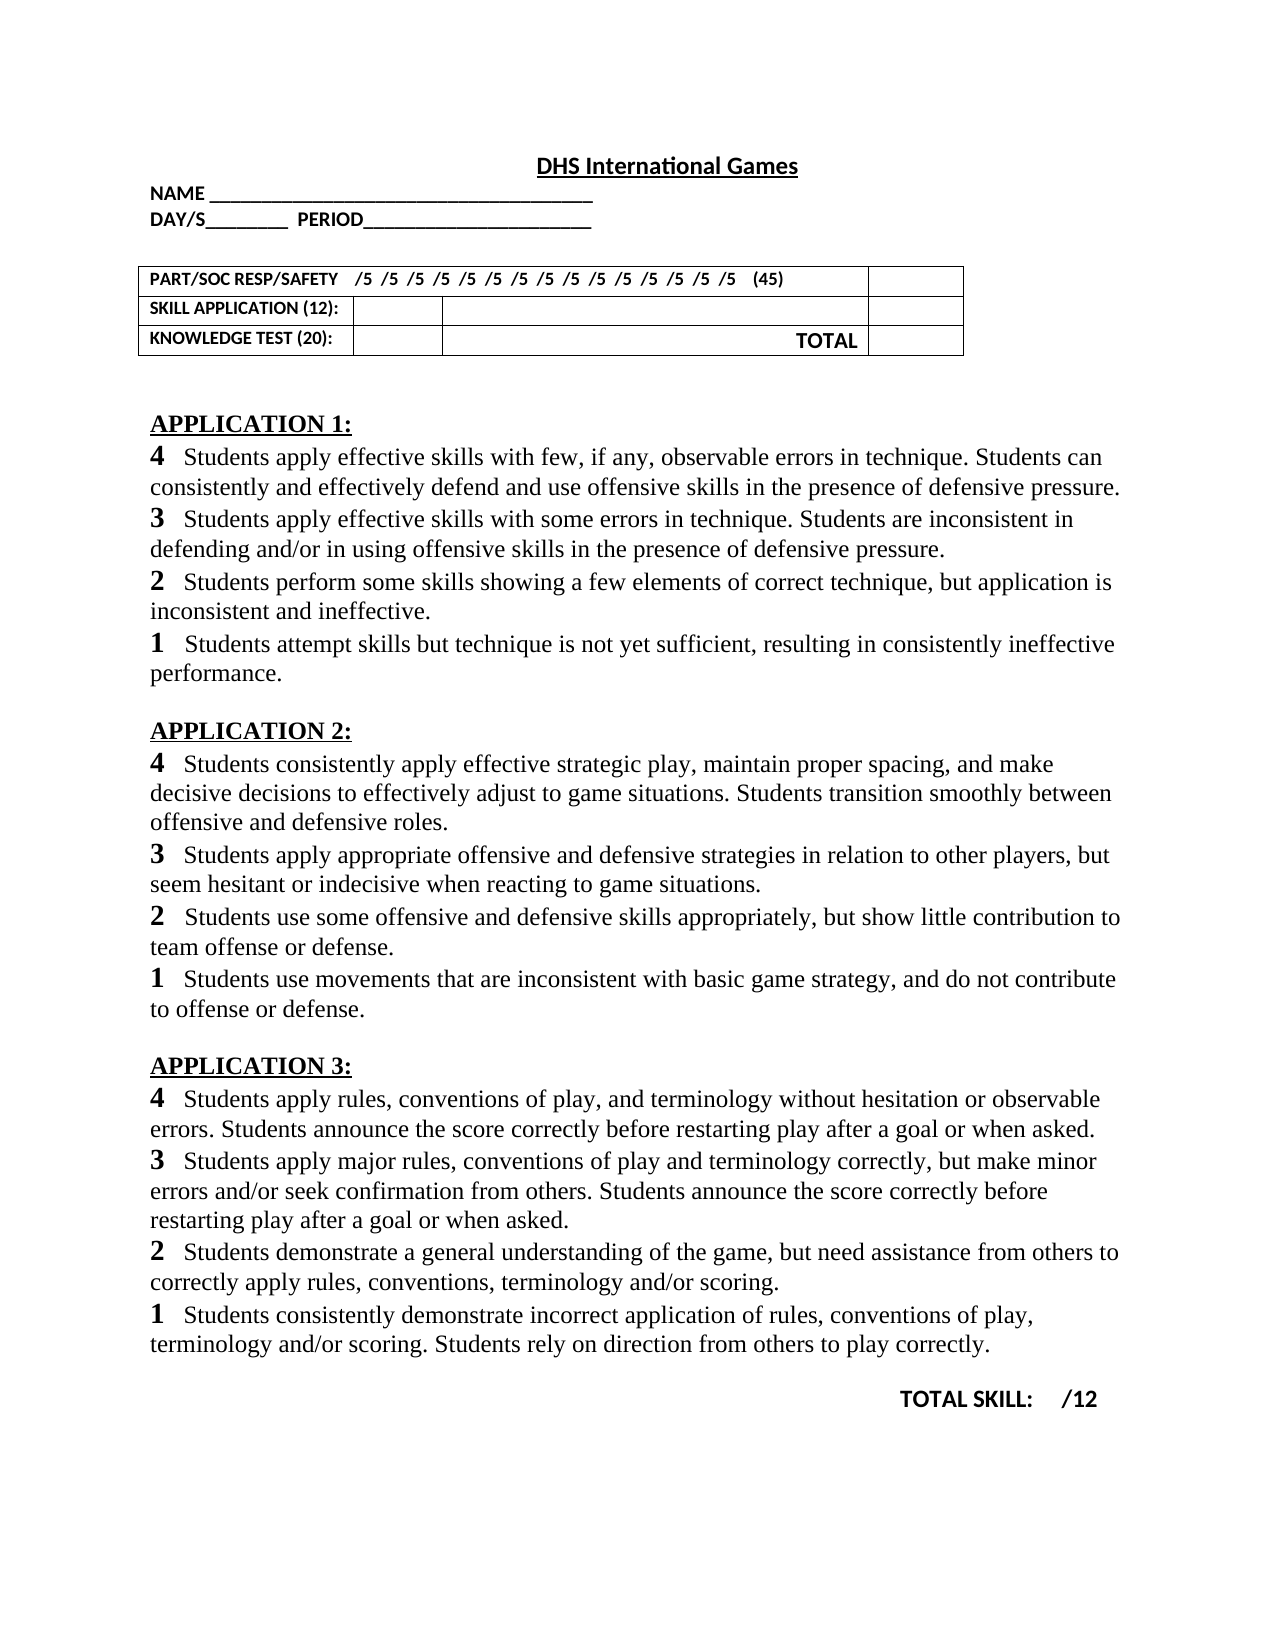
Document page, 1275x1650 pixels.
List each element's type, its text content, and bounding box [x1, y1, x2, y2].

text 3 Students apply appropriate offensive and defensive strategies in relation to other players, but seem hesitant or indecisive when reacting to game situations. [150, 836, 1125, 898]
text DAY/S________ PERIOD______________________ [150, 206, 1125, 231]
text APPLICATION 2: [150, 716, 1125, 745]
text 2 Students perform some skills showing a few elements of correct technique, but application is inconsistent and ineffective. [150, 563, 1125, 625]
table_header PART/SOC RESP/SAFETY /5 /5 /5 /5 /5 /5 /5 /5 /5 /5 /5 /5 /5 /5 /5 (45) [139, 267, 868, 296]
text 1 Students attempt skills but technique is not yet sufficient, resulting in consistently ineffective performance. [150, 625, 1125, 687]
list TOTAL SKILL: /12 [900, 1383, 1125, 1414]
table_cell [869, 326, 963, 355]
table_cell [354, 326, 442, 355]
table_cell [869, 297, 963, 325]
text 3 Students apply major rules, conventions of play and terminology correctly, but make minor errors and/or seek confirmation from others. Students announce the score correctly before restarting play after a goal or when asked. [150, 1142, 1125, 1233]
text 1 Students use movements that are inconsistent with basic game strategy, and do not contribute to offense or defense. [150, 960, 1125, 1023]
table_cell [443, 297, 868, 325]
text 4 Students apply rules, conventions of play, and terminology without hesitation or observable errors. Students announce the score correctly before restarting play after a goal or when asked. [150, 1080, 1125, 1142]
table_header [869, 267, 963, 296]
table_cell KNOWLEDGE TEST (20): [139, 326, 353, 355]
text 4 Students consistently apply effective strategic play, maintain proper spacing, and make decisive decisions to effectively adjust to game situations. Students transition smoothly between offensive and defensive roles. [150, 745, 1125, 836]
text APPLICATION 3: [150, 1051, 1125, 1080]
text 4 Students apply effective skills with few, if any, observable errors in technique. Students can consistently and effectively defend and use offensive skills in the presence of defensive pressure. [150, 438, 1125, 500]
table_cell [354, 297, 442, 325]
text 2 Students use some offensive and defensive skills appropriately, but show little contribution to team offense or defense. [150, 898, 1125, 960]
text DHS International Games [150, 150, 1125, 181]
table_cell TOTAL [443, 326, 868, 355]
text NAME _____________________________________ [150, 181, 1125, 206]
table_cell SKILL APPLICATION (12): [139, 297, 353, 325]
text 2 Students demonstrate a general understanding of the game, but need assistance from others to correctly apply rules, conventions, terminology and/or scoring. [150, 1233, 1125, 1296]
text 3 Students apply effective skills with some errors in technique. Students are inconsistent in defending and/or in using offensive skills in the presence of defensive pressure. [150, 500, 1125, 563]
text APPLICATION 1: [150, 409, 1125, 438]
text 1 Students consistently demonstrate incorrect application of rules, conventions of play, terminology and/or scoring. Students rely on direction from others to play correctly. [150, 1296, 1125, 1358]
